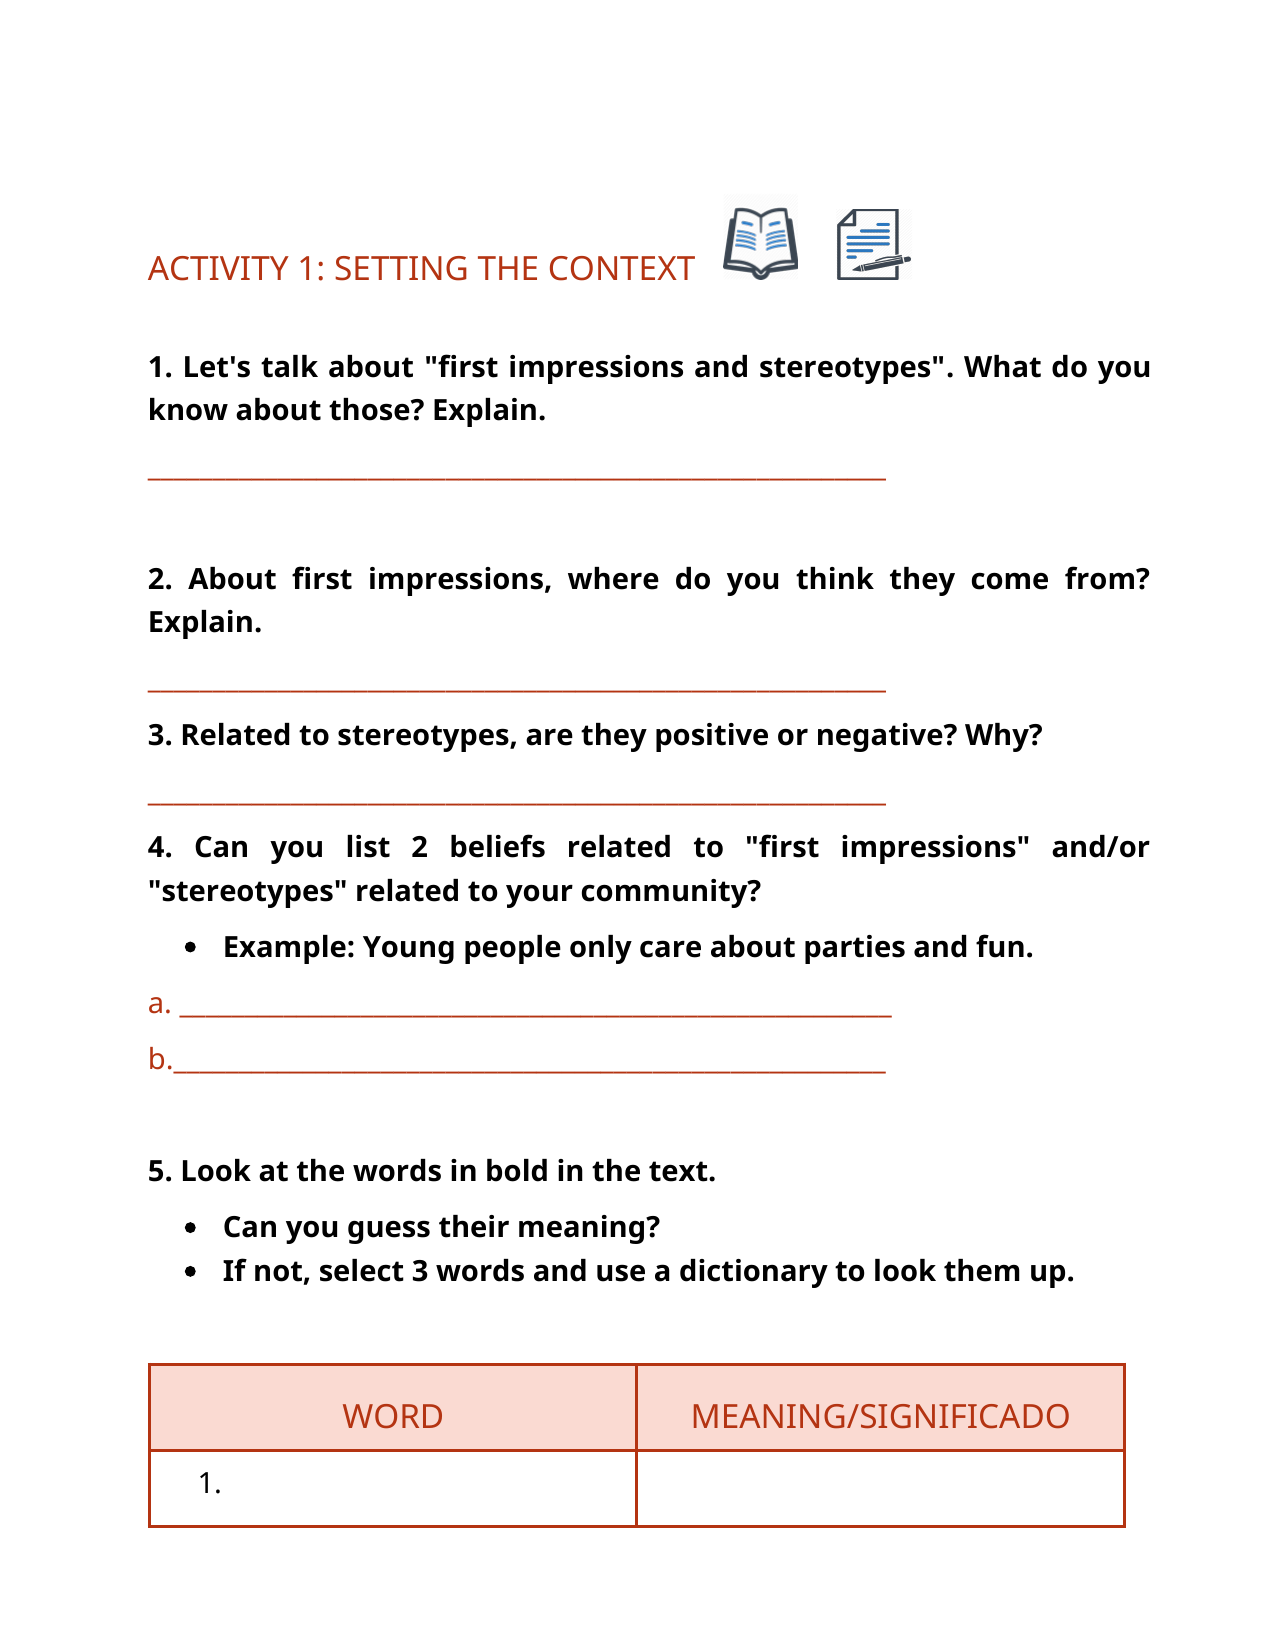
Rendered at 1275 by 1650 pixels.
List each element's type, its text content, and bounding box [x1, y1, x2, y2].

text 2. About first impressions, where do you think they come from? Explain. [148, 558, 1152, 641]
list Example: Young people only care about parties and fun. [185, 926, 1152, 966]
text 4. Can you list 2 beliefs related to "first impressions" and/or "stereotypes" related to your community? [148, 826, 1152, 909]
list If not, select 3 words and use a dictionary to look them up. [185, 1250, 1152, 1290]
subtitle ACTIVITY 1: SETTING THE CONTEXT [148, 194, 1152, 290]
table_header WORD [151, 1366, 635, 1449]
table_header MEANING/SIGNIFICADO [638, 1366, 1123, 1449]
text _________________________________________________________ [148, 770, 1152, 810]
list Can you guess their meaning? [185, 1207, 1152, 1246]
text 3. Related to stereotypes, are they positive or negative? Why? [148, 714, 1152, 754]
text 1. Let's talk about "first impressions and stereotypes". What do you know about those? Explain. [148, 346, 1152, 429]
text a. _______________________________________________________ [148, 982, 1152, 1022]
table_cell [151, 1452, 635, 1525]
text _________________________________________________________ [148, 658, 1152, 697]
text b._______________________________________________________ [148, 1038, 1152, 1078]
table_cell [638, 1452, 1123, 1525]
text _________________________________________________________ [148, 446, 1152, 485]
text 5. Look at the words in bold in the text. [148, 1151, 1152, 1190]
